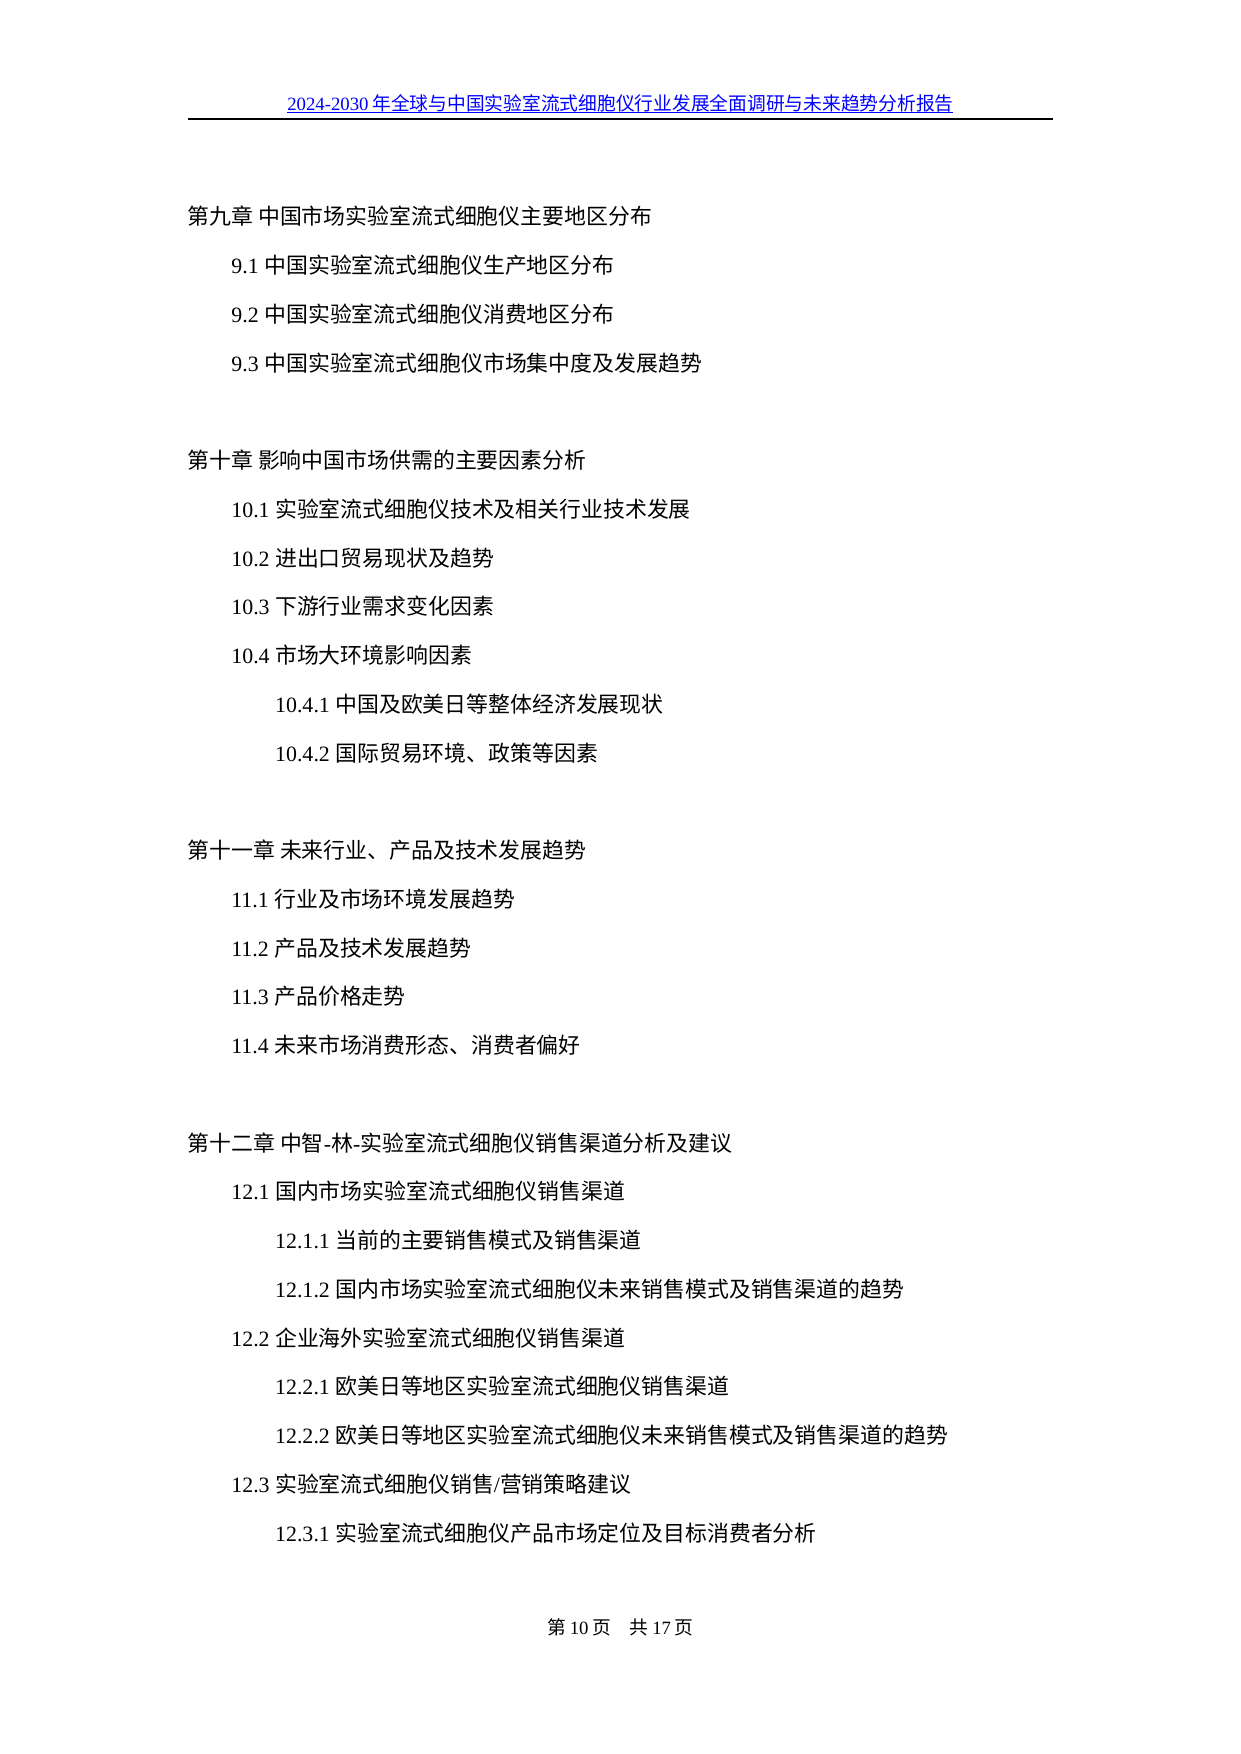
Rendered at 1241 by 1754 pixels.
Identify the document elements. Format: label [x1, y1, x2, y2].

text [187, 150, 1053, 1548]
